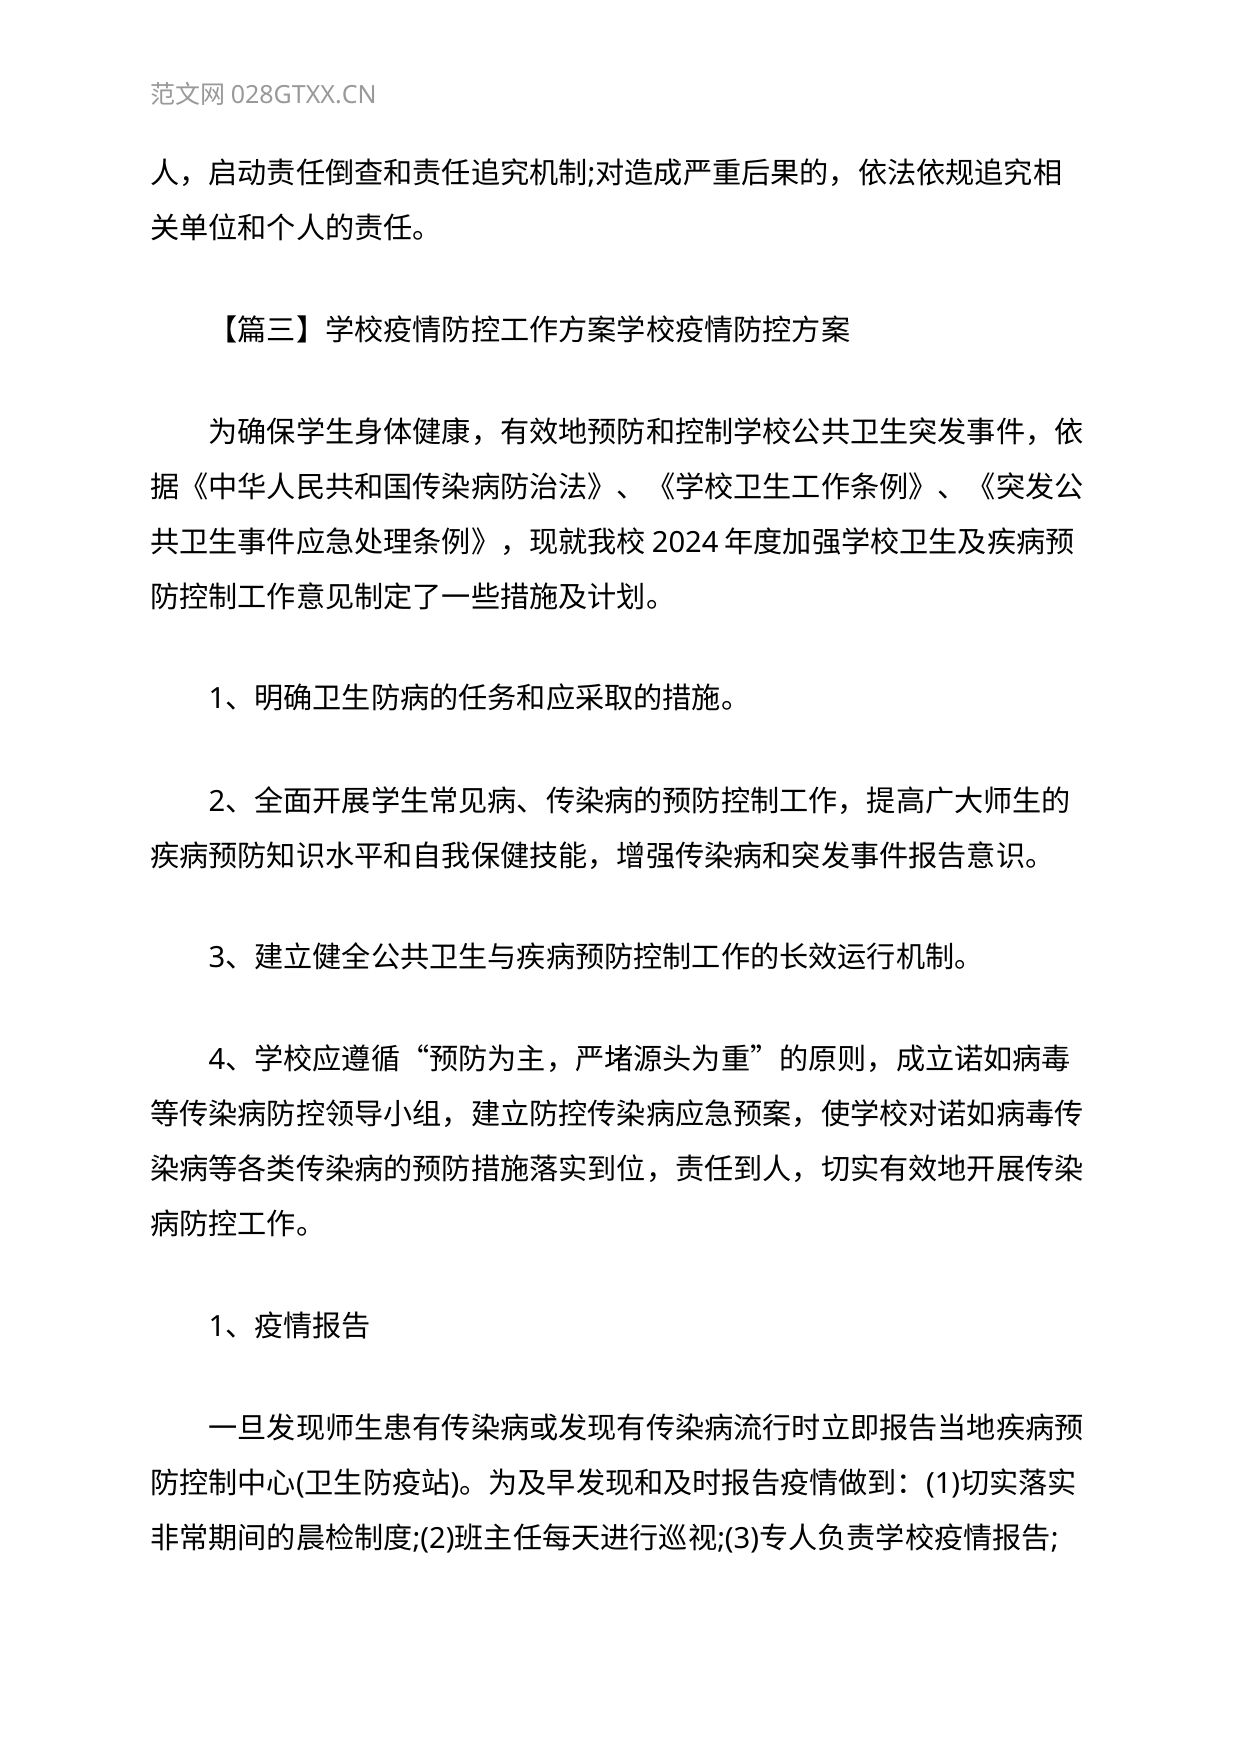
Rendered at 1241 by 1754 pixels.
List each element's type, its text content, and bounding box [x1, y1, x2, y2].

text 1、明确卫生防病的任务和应采取的措施。 [150, 675, 1090, 717]
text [150, 150, 1090, 247]
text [150, 1404, 1090, 1557]
text 1、疫情报告 [150, 1302, 1090, 1345]
text 4、学校应遵循“预防为主，严堵源头为重”的原则，成立诺如病毒等传染病防控领导小组，建立防控传染病应急预案，使学校对诺如病毒传染病等各类传染病的预防措施落实到位，责任到人，切实有效地开展传染病防控工作。 [150, 1036, 1090, 1243]
text 2、全面开展学生常见病、传染病的预防控制工作，提高广大师生的疾病预防知识水平和自我保健技能，增强传染病和突发事件报告意识。 [150, 777, 1090, 874]
text 【篇三】学校疫情防控工作方案学校疫情防控方案 [150, 307, 1090, 349]
text 3、建立健全公共卫生与疾病预防控制工作的长效运行机制。 [150, 934, 1090, 976]
text 为确保学生身体健康，有效地预防和控制学校公共卫生突发事件，依据《中华人民共和国传染病防治法》、《学校卫生工作条例》、《突发公共卫生事件应急处理条例》，现就我校2024年度加强学校卫生及疾病预防控制工作意见制定了一些措施及计划。 [150, 408, 1090, 616]
